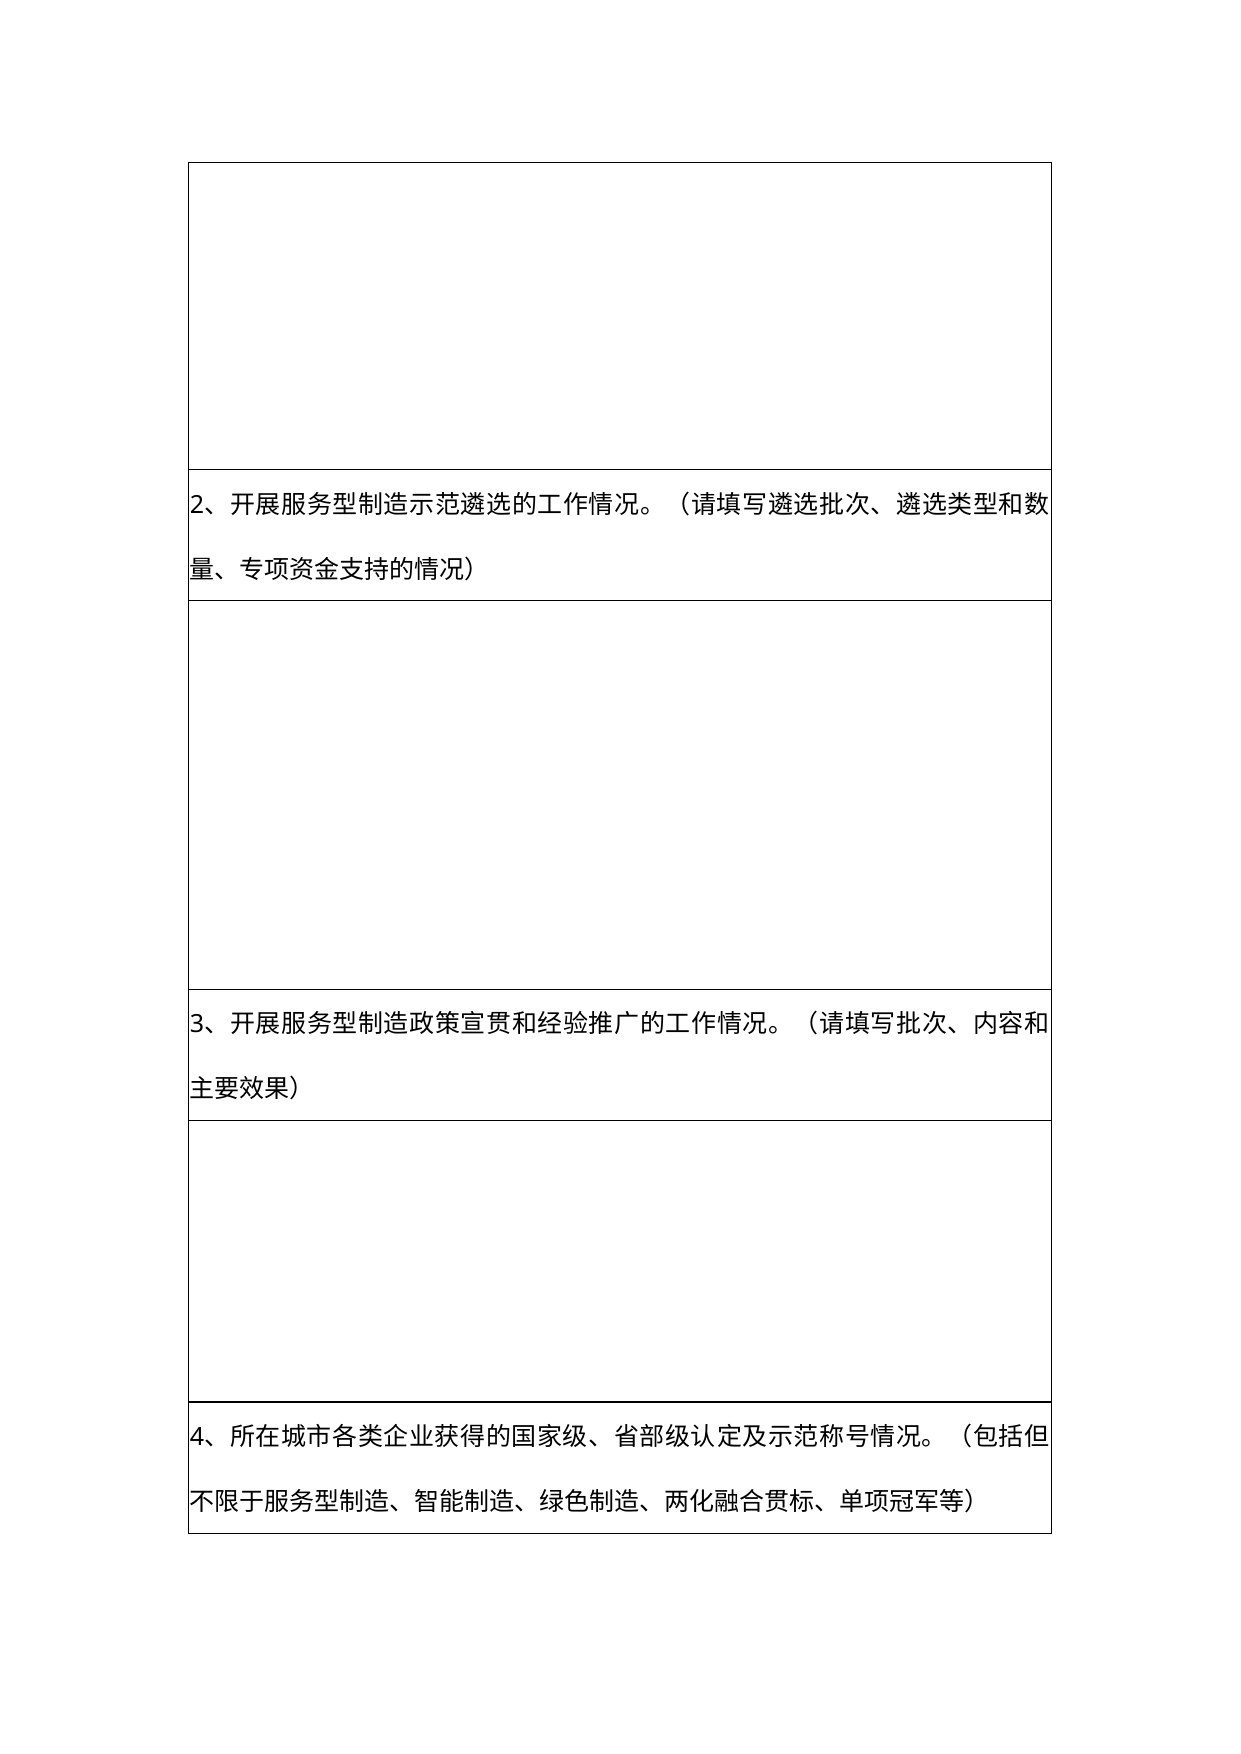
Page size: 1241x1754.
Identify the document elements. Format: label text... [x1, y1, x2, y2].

table_cell [189, 601, 1051, 988]
table_cell [189, 1121, 1051, 1401]
table_cell 3、开展服务型制造政策宣贯和经验推广的工作情况。（请填写批次、内容和主要效果） [189, 990, 1051, 1119]
table_cell 4、所在城市各类企业获得的国家级、省部级认定及示范称号情况。（包括但不限于服务型制造、智能制造、绿色制造、两化融合贯标、单项冠军等） [189, 1403, 1051, 1532]
table_cell [189, 163, 1051, 469]
table_cell 2、开展服务型制造示范遴选的工作情况。（请填写遴选批次、遴选类型和数量、专项资金支持的情况） [189, 470, 1051, 600]
